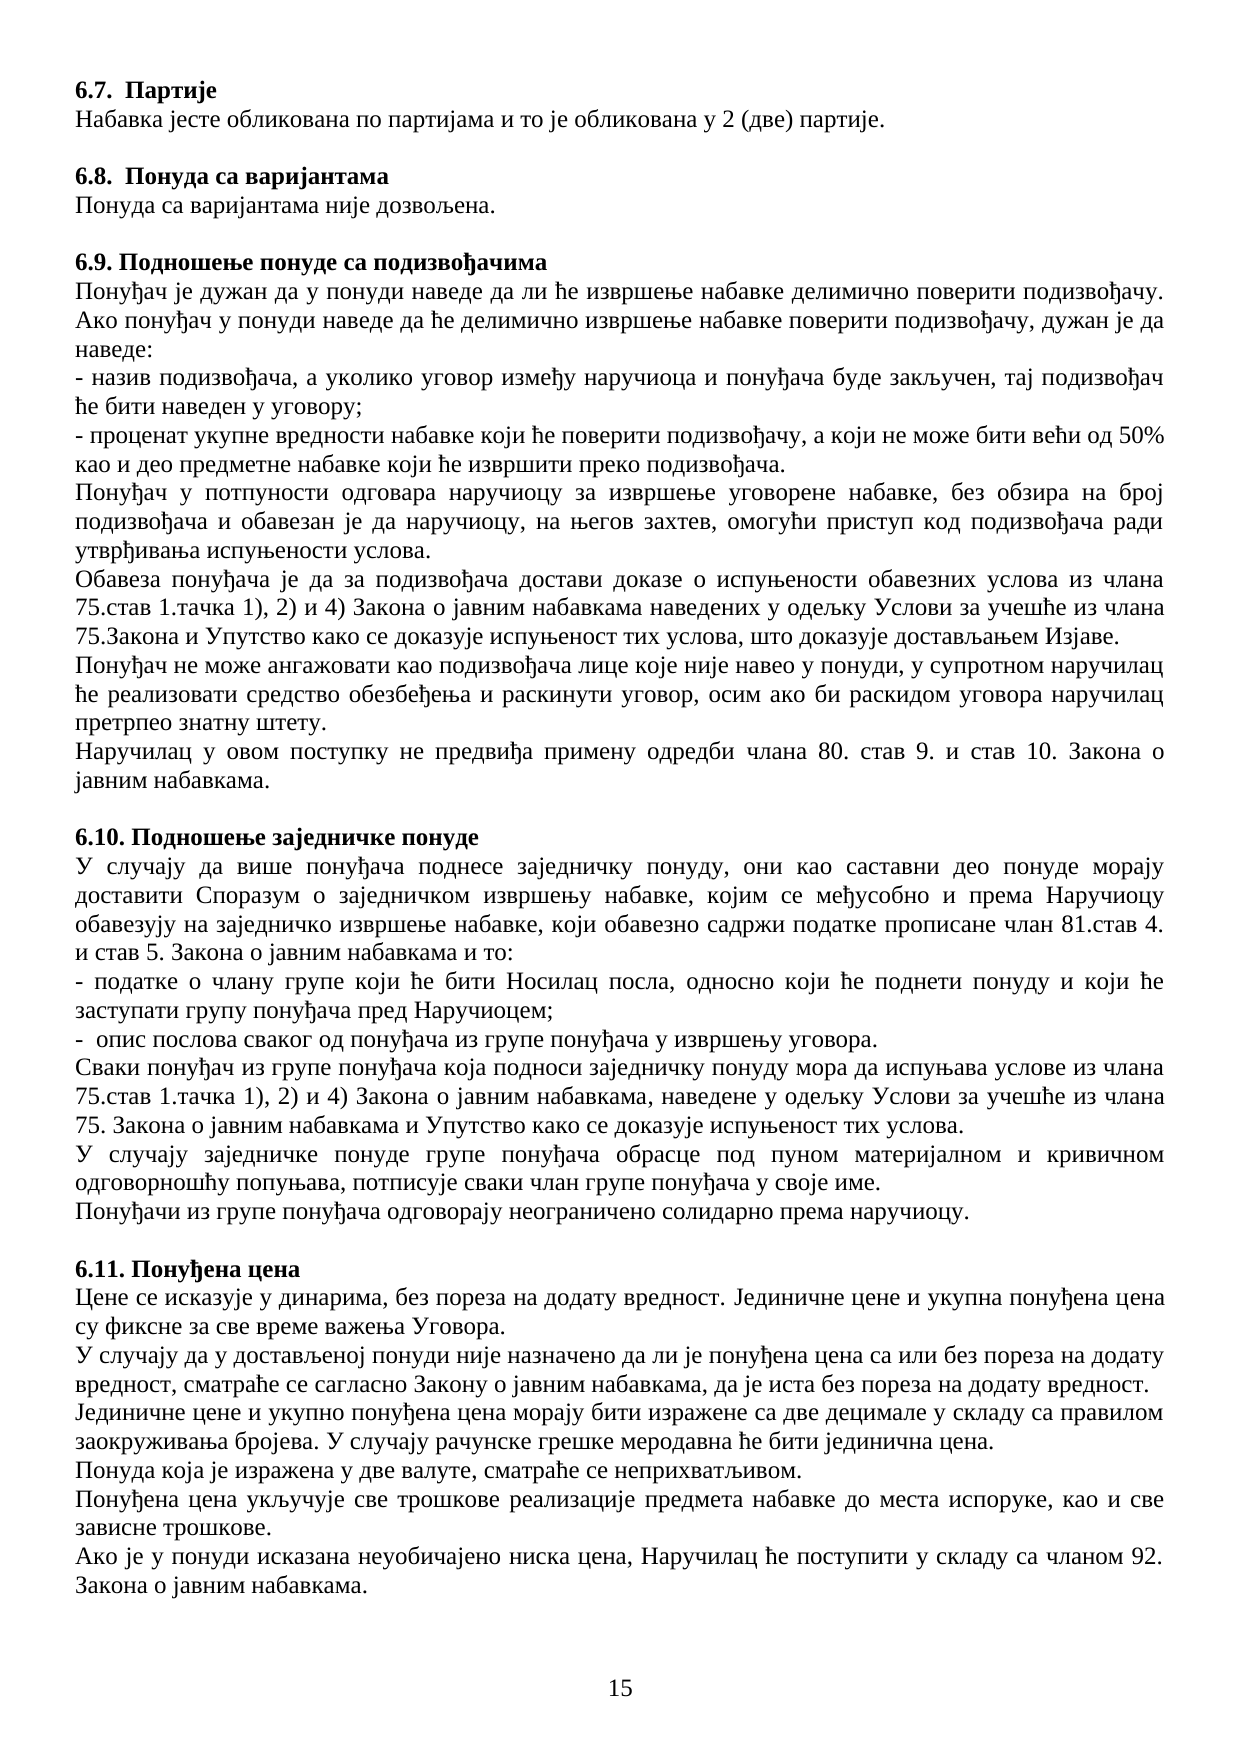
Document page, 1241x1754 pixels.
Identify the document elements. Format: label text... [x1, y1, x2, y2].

text Цене се исказује у динарима, без пореза на додату вредност. Јединичне цене и укупна понуђена цена су фиксне за све време важења Уговора. [75, 1282, 1165, 1340]
text 6.8. Понуда са варијантама [75, 161, 1165, 190]
text У случају заједничке понуде групе понуђача обрасце под пуном материјалном и кривичном одговорношћу попуњава, потписује сваки члан групе понуђача у своје име. [75, 1139, 1165, 1196]
text Понуда која је изражена у две валуте, сматраће се неприхватљивом. [75, 1455, 1165, 1484]
text У случају да у достављеној понуди није назначено да ли је понуђена цена са или без пореза на додату вредност, сматраће се сагласно Закону о јавним набавкама, да је иста без пореза на додату вредност. [75, 1340, 1165, 1397]
text 6.9. Подношење понуде са подизвођачима [75, 247, 1165, 276]
text 6.7. Партије [75, 75, 1165, 104]
text Понуђачи из групе понуђача одговорају неограничено солидарно према наручиоцу. [75, 1196, 1165, 1225]
text Понуђач у потпуности одговара наручиоцу за извршење уговорене набавке, без обзира на број подизвођача и обавезан је да наручиоцу, на његов захтев, омогући приступ код подизвођача ради утврђивања испуњености услова. [75, 477, 1165, 564]
text 6.11. Понуђена цена [75, 1254, 1165, 1282]
text Понуђач је дужан да у понуди наведе да ли ће извршење набавке делимично поверити подизвођачу. Ако понуђач у понуди наведе да ће делимично извршење набавке поверити подизвођачу, дужан је да наведе: [75, 276, 1165, 362]
text - податке о члану групе који ће бити Носилац посла, односно који ће поднети понуду и који ће заступати групу понуђача пред Наручиоцем; [75, 966, 1165, 1024]
text Понуђач не може ангажовати као подизвођача лице које није навео у понуди, у супротном наручилац ће реализовати средство обезбеђења и раскинути уговор, осим ако би раскидом уговора наручилац претрпео знатну штету. [75, 650, 1165, 736]
text У случају да више понуђача поднесе заједничку понуду, они као саставни део понуде морају доставити Споразум о заједничком извршењу набавке, којим се међусобно и према Наручиоцу обавезују на заједничко извршење набавке, који обавезно садржи податке прописане члан 81.став 4. и став 5. Закона о јавним набавкама и то: [75, 851, 1165, 966]
text Наручилац у овом поступку не предвиђа примену одредби члана 80. став 9. и став 10. Закона о јавним набавкама. [75, 736, 1165, 794]
text 6.10. Подношење заједничке понуде [75, 822, 1165, 851]
text Понуда са варијантама није дозвољена. [75, 190, 1165, 219]
text Набавка јесте обликована по партијама и то је обликована у 2 (две) партије. [75, 104, 1165, 132]
text - назив подизвођача, а уколико уговор између наручиоца и понуђача буде закључен, тај подизвођач ће бити наведен у уговору; [75, 362, 1165, 420]
text - проценат укупне вредности набавке који ће поверити подизвођачу, а који не може бити већи од 50% као и део предметне набавке који ће извршити преко подизвођача. [75, 420, 1165, 477]
text - опис послова сваког од понуђача из групе понуђача у извршењу уговора. [75, 1024, 1165, 1052]
text Обавеза понуђача је да за подизвођача достави доказе о испуњености обавезних услова из члана 75.став 1.тачка 1), 2) и 4) Закона о јавним набавкама наведених у одељку Услови за учешће из члана 75.Закона и Упутство како се доказује испуњеност тих услова, што доказује достављањем Изјаве. [75, 564, 1165, 650]
text Понуђена цена укључује све трошкове реализације предмета набавке до места испоруке, као и све зависне трошкове. [75, 1484, 1165, 1541]
text Јединичне цене и укупно понуђена цена морају бити изражене са две децимале у складу са правилом заокруживања бројева. У случају рачунске грешке меродавна ће бити јединична цена. [75, 1397, 1165, 1455]
text Сваки понуђач из групе понуђача која подноси заједничку понуду мора да испуњава услове из члана 75.став 1.тачка 1), 2) и 4) Закона о јавним набавкама, наведене у одељку Услови за учешће из члана 75. Закона о јавним набавкама и Упутство како се доказује испуњеност тих услова. [75, 1052, 1165, 1139]
text Ако је у понуди исказана неуобичајено ниска цена, Наручилац ће поступити у складу са чланом 92. Закона о јавним набавкама. [75, 1541, 1165, 1599]
